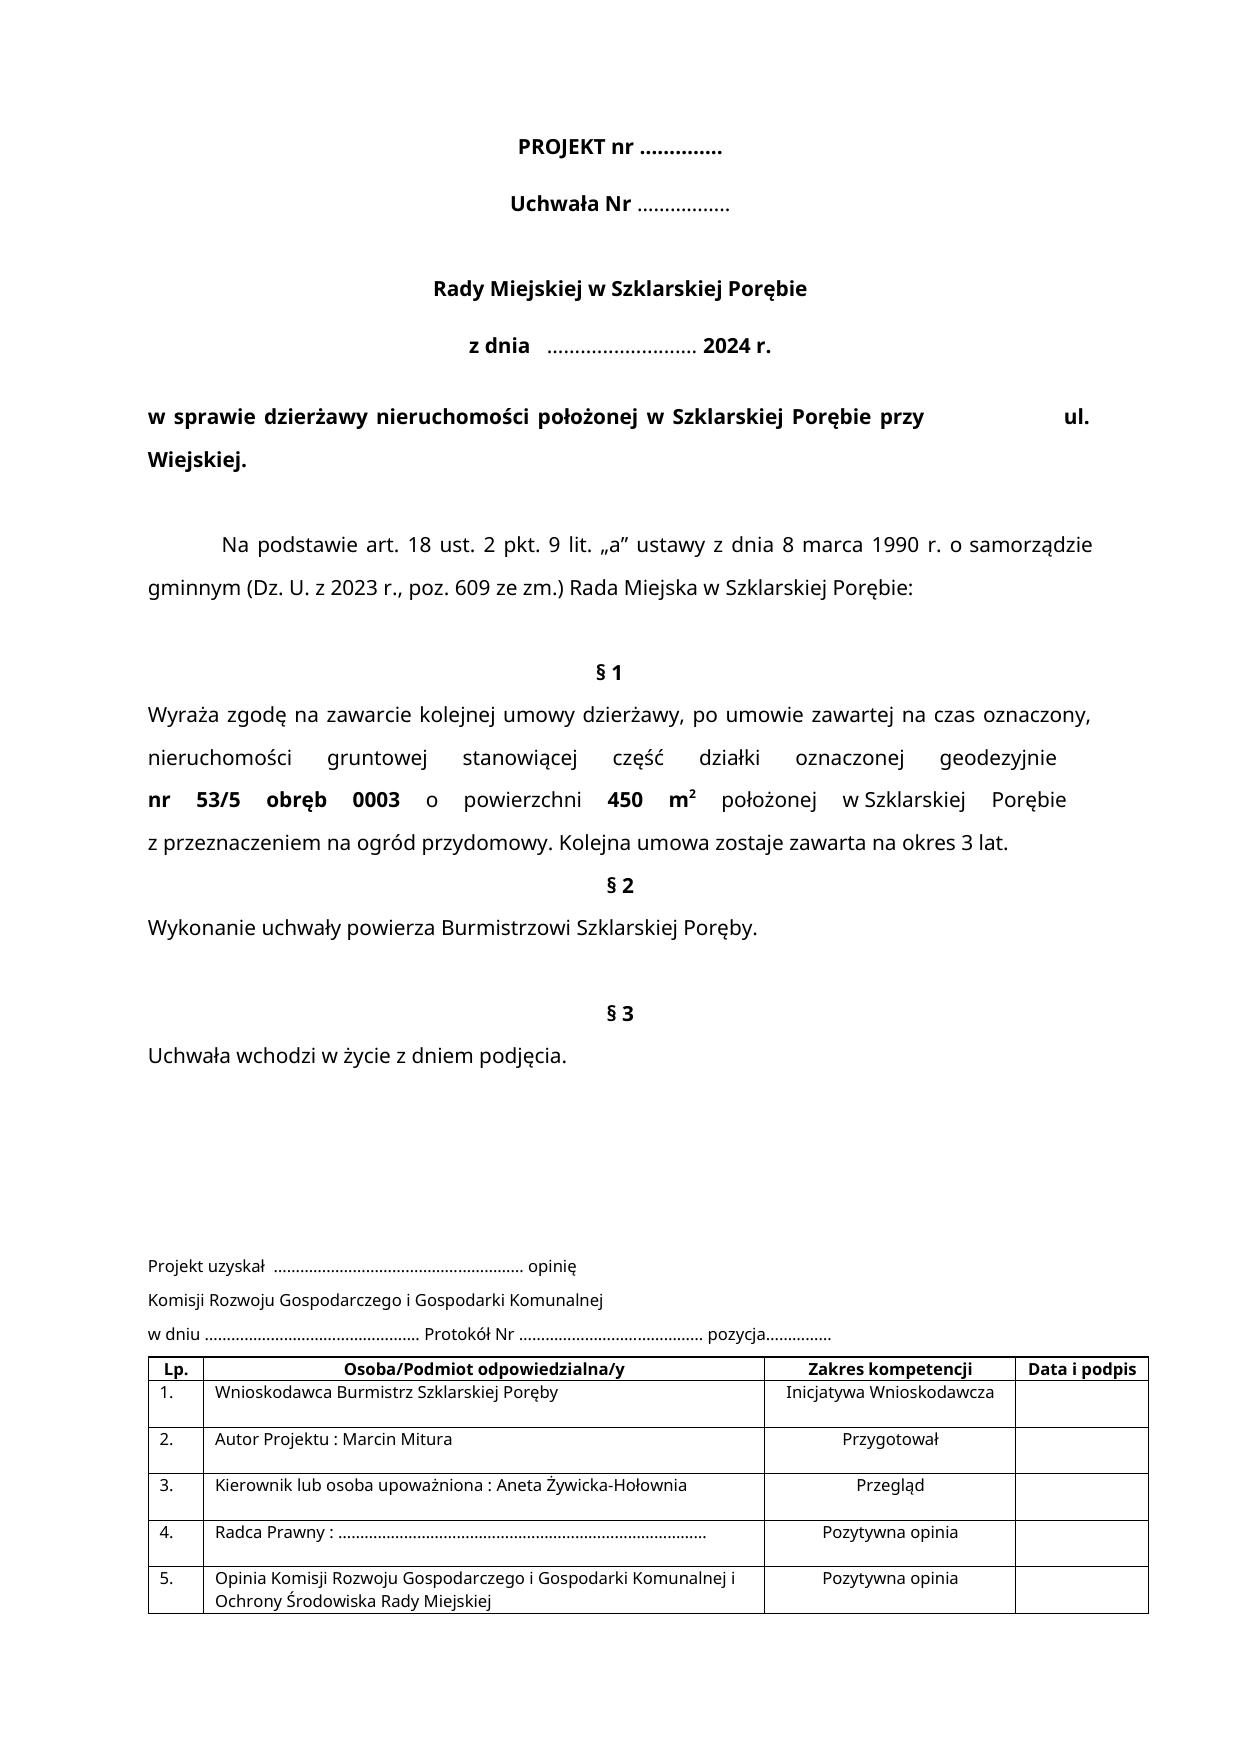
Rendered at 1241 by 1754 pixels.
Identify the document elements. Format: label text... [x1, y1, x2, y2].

text Wyraża zgodę na zawarcie kolejnej umowy dzierżawy, po umowie zawartej na czas oznaczony, nieruchomości gruntowej stanowiącej część działki oznaczonej geodezyjnie nr 53/5 obręb 0003 o powierzchni 450 m2 położonej w Szklarskiej Porębie z przeznaczeniem na ogród przydomowy. Kolejna umowa zostaje zawarta na okres 3 lat. [148, 700, 1093, 857]
text § 2 [148, 871, 1093, 899]
table_cell [1016, 1474, 1148, 1519]
table_cell Wnioskodawca Burmistrz Szklarskiej Poręby [204, 1381, 764, 1427]
table_cell Pozytywna opinia [765, 1521, 1015, 1566]
subtitle PROJEKT nr ………….. [148, 132, 1093, 160]
table_cell Pozytywna opinia [765, 1567, 1015, 1612]
table_cell Opinia Komisji Rozwoju Gospodarczego i Gospodarki Komunalnej i Ochrony Środowiska Rady Miejskiej [204, 1567, 764, 1612]
text § 1 [516, 658, 1093, 686]
table_header Data i podpis [1016, 1358, 1148, 1380]
table_cell [1016, 1381, 1148, 1427]
text Wykonanie uchwały powierza Burmistrzowi Szklarskiej Poręby. [148, 913, 1093, 942]
table_cell Autor Projektu : Marcin Mitura [204, 1428, 764, 1473]
table_cell 3. [149, 1474, 203, 1519]
subtitle Rady Miejskiej w Szklarskiej Porębie [148, 274, 1093, 303]
text w dniu …………………………………………. Protokół Nr …………………………………… pozycja…………… [148, 1322, 1093, 1345]
table_cell 4. [149, 1521, 203, 1566]
text § 3 [148, 999, 1093, 1027]
text Projekt uzyskał ………………………………………………… opinię [148, 1254, 1093, 1277]
table_cell 1. [149, 1381, 203, 1427]
table_cell Przegląd [765, 1474, 1015, 1519]
table_header Osoba/Podmiot odpowiedzialna/y [204, 1358, 764, 1380]
table_cell Kierownik lub osoba upoważniona : Aneta Żywicka-Hołownia [204, 1474, 764, 1519]
table_cell [1016, 1521, 1148, 1566]
table_header Lp. [149, 1358, 203, 1380]
text Na podstawie art. 18 ust. 2 pkt. 9 lit. „a” ustawy z dnia 8 marca 1990 r. o samorządzie gminnym (Dz. U. z 2023 r., poz. 609 ze zm.) Rada Miejska w Szklarskiej Porębie: [148, 530, 1093, 601]
table_cell Przygotował [765, 1428, 1015, 1473]
table_cell Radca Prawny : ………………………………………………………………………… [204, 1521, 764, 1566]
text Uchwała Nr …………….. [148, 189, 1093, 217]
text w sprawie dzierżawy nieruchomości położonej w Szklarskiej Porębie przy ul. Wiejskiej. [148, 402, 1093, 473]
text z dnia ........................... 2024 r. [148, 331, 1093, 359]
text Uchwała wchodzi w życie z dniem podjęcia. [148, 1041, 1093, 1070]
table_header Zakres kompetencji [765, 1358, 1015, 1380]
text Komisji Rozwoju Gospodarczego i Gospodarki Komunalnej [148, 1288, 1093, 1311]
table_cell Inicjatywa Wnioskodawcza [765, 1381, 1015, 1427]
table_cell 2. [149, 1428, 203, 1473]
table_cell 5. [149, 1567, 203, 1612]
table_cell [1016, 1428, 1148, 1473]
table_cell [1016, 1567, 1148, 1612]
